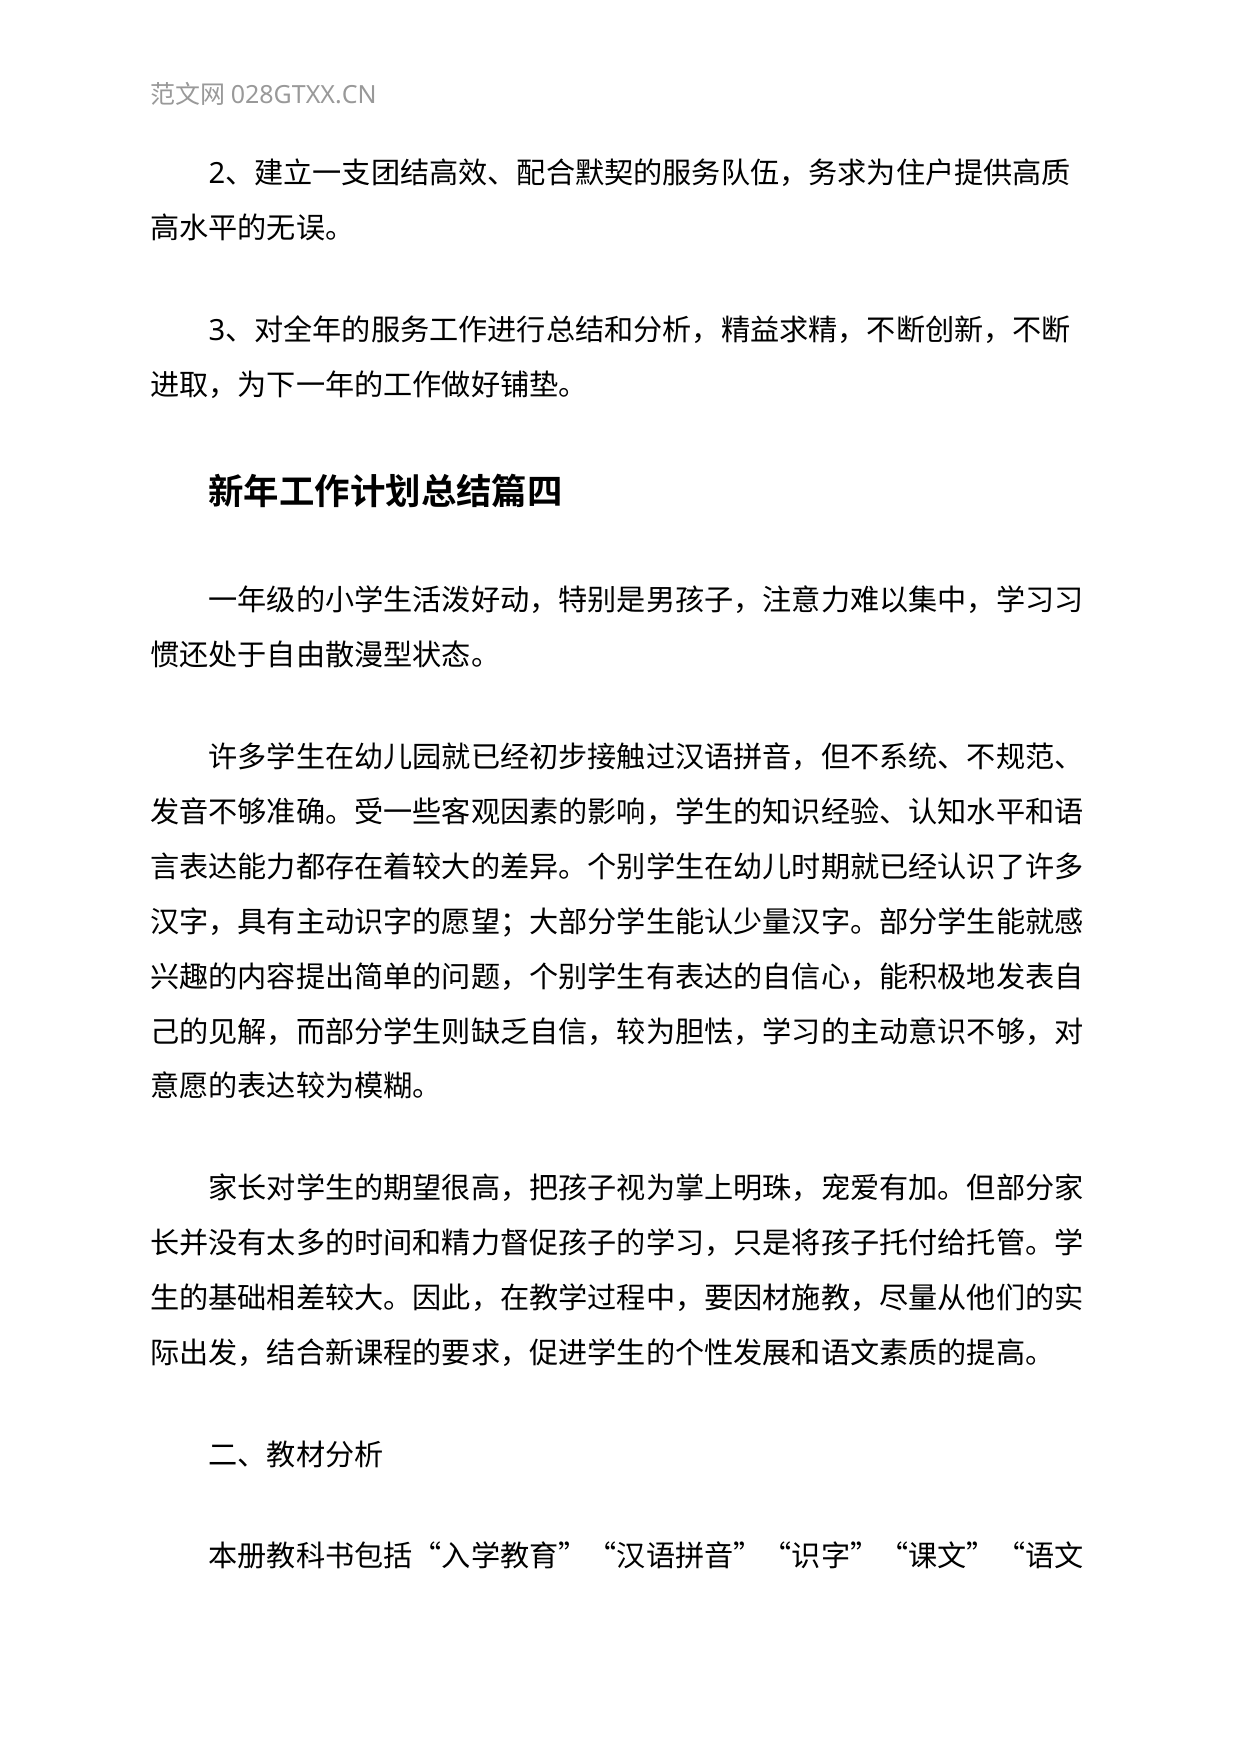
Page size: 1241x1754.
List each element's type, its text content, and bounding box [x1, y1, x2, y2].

text 许多学生在幼儿园就已经初步接触过汉语拼音，但不系统、不规范、发音不够准确。受一些客观因素的影响，学生的知识经验、认知水平和语言表达能力都存在着较大的差异。个别学生在幼儿时期就已经认识了许多汉字，具有主动识字的愿望；大部分学生能认少量汉字。部分学生能就感兴趣的内容提出简单的问题，个别学生有表达的自信心，能积极地发表自己的见解，而部分学生则缺乏自信，较为胆怯，学习的主动意识不够，对意愿的表达较为模糊。 [150, 734, 1090, 1105]
text 二、教材分析 [150, 1431, 1090, 1473]
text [150, 1533, 1090, 1575]
text 3、对全年的服务工作进行总结和分析，精益求精，不断创新，不断进取，为下一年的工作做好铺垫。 [150, 307, 1090, 404]
text 新年工作计划总结篇四 [150, 463, 1090, 515]
text 2、建立一支团结高效、配合默契的服务队伍，务求为住户提供高质高水平的无误。 [150, 150, 1090, 247]
text 家长对学生的期望很高，把孩子视为掌上明珠，宠爱有加。但部分家长并没有太多的时间和精力督促孩子的学习，只是将孩子托付给托管。学生的基础相差较大。因此，在教学过程中，要因材施教，尽量从他们的实际出发，结合新课程的要求，促进学生的个性发展和语文素质的提高。 [150, 1165, 1090, 1372]
text 一年级的小学生活泼好动，特别是男孩子，注意力难以集中，学习习惯还处于自由散漫型状态。 [150, 577, 1090, 674]
